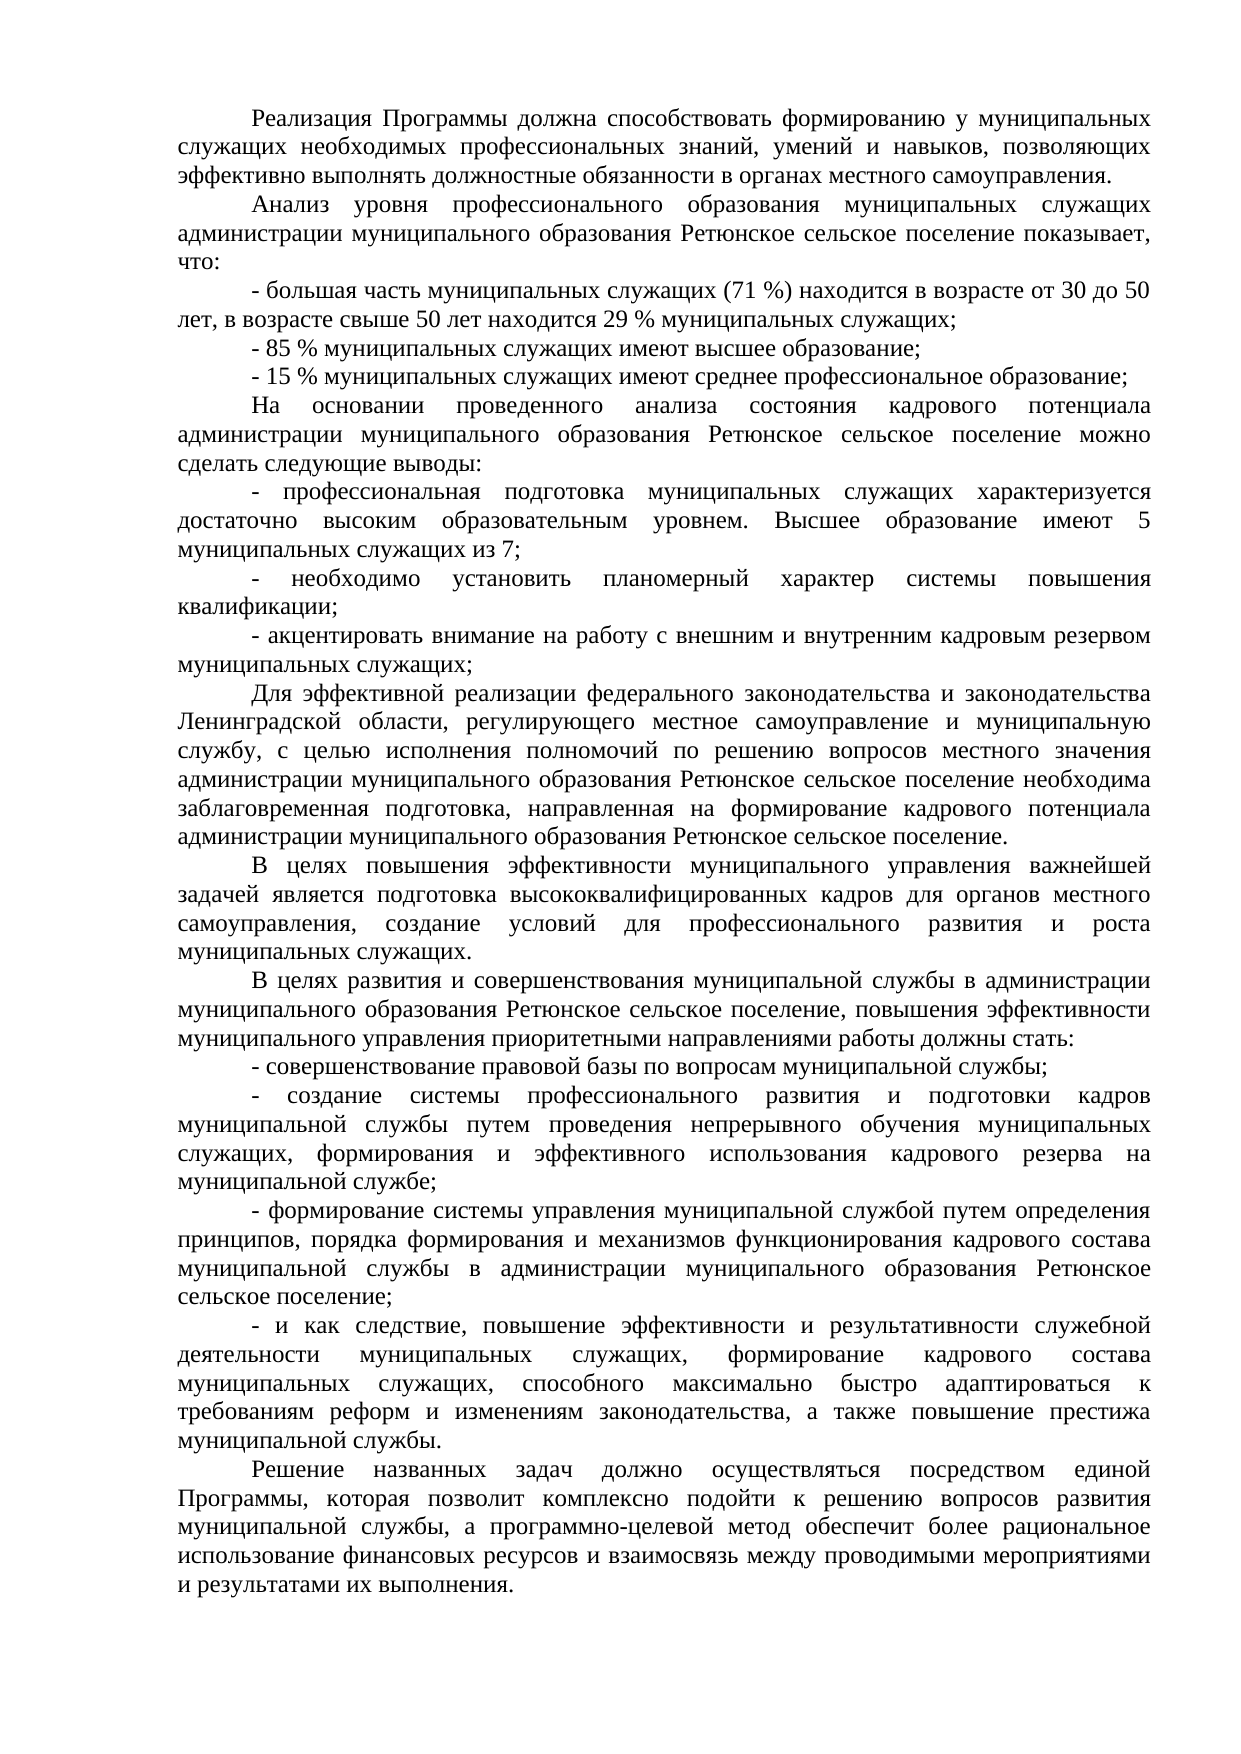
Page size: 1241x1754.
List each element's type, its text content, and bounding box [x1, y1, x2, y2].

text - акцентировать внимание на работу с внешним и внутренним кадровым резервом муниципальных служащих; [177, 620, 1152, 678]
text На основании проведенного анализа состояния кадрового потенциала администрации муниципального образования Ретюнское сельское поселение можно сделать следующие выводы: [177, 390, 1152, 476]
text Анализ уровня профессионального образования муниципальных служащих администрации муниципального образования Ретюнское сельское поселение показывает, что: [177, 189, 1152, 275]
text - совершенствование правовой базы по вопросам муниципальной службы; [177, 1051, 1152, 1080]
text - и как следствие, повышение эффективности и результативности служебной деятельности муниципальных служащих, формирование кадрового состава муниципальных служащих, способного максимально быстро адаптироваться к требованиям реформ и изменениям законодательства, а также повышение престижа муниципальной службы. [177, 1310, 1152, 1454]
text - профессиональная подготовка муниципальных служащих характеризуется достаточно высоким образовательным уровнем. Высшее образование имеют 5 муниципальных служащих из 7; [177, 476, 1152, 563]
text - большая часть муниципальных служащих (71 %) находится в возрасте от 30 до 50 лет, в возрасте свыше 50 лет находится 29 % муниципальных служащих; [177, 275, 1152, 333]
text - необходимо установить планомерный характер системы повышения квалификации; [177, 563, 1152, 620]
text - 15 % муниципальных служащих имеют среднее профессиональное образование; [177, 361, 1152, 390]
text Реализация Программы должна способствовать формированию у муниципальных служащих необходимых профессиональных знаний, умений и навыков, позволяющих эффективно выполнять должностные обязанности в органах местного самоуправления. [177, 103, 1152, 189]
text Для эффективной реализации федерального законодательства и законодательства Ленинградской области, регулирующего местное самоуправление и муниципальную службу, с целью исполнения полномочий по решению вопросов местного значения администрации муниципального образования Ретюнское сельское поселение необходима заблаговременная подготовка, направленная на формирование кадрового потенциала администрации муниципального образования Ретюнское сельское поселение. [177, 678, 1152, 850]
text - формирование системы управления муниципальной службой путем определения принципов, порядка формирования и механизмов функционирования кадрового состава муниципальной службы в администрации муниципального образования Ретюнское сельское поселение; [177, 1195, 1152, 1310]
text В целях развития и совершенствования муниципальной службы в администрации муниципального образования Ретюнское сельское поселение, повышения эффективности муниципального управления приоритетными направлениями работы должны стать: [177, 965, 1152, 1051]
text - 85 % муниципальных служащих имеют высшее образование; [177, 333, 1152, 361]
text Решение названных задач должно осуществляться посредством единой Программы, которая позволит комплексно подойти к решению вопросов развития муниципальной службы, а программно-целевой метод обеспечит более рациональное использование финансовых ресурсов и взаимосвязь между проводимыми мероприятиями и результатами их выполнения. [177, 1454, 1152, 1598]
text - создание системы профессионального развития и подготовки кадров муниципальной службы путем проведения непрерывного обучения муниципальных служащих, формирования и эффективного использования кадрового резерва на муниципальной службе; [177, 1080, 1152, 1195]
text В целях повышения эффективности муниципального управления важнейшей задачей является подготовка высококвалифицированных кадров для органов местного самоуправления, создание условий для профессионального развития и роста муниципальных служащих. [177, 850, 1152, 965]
